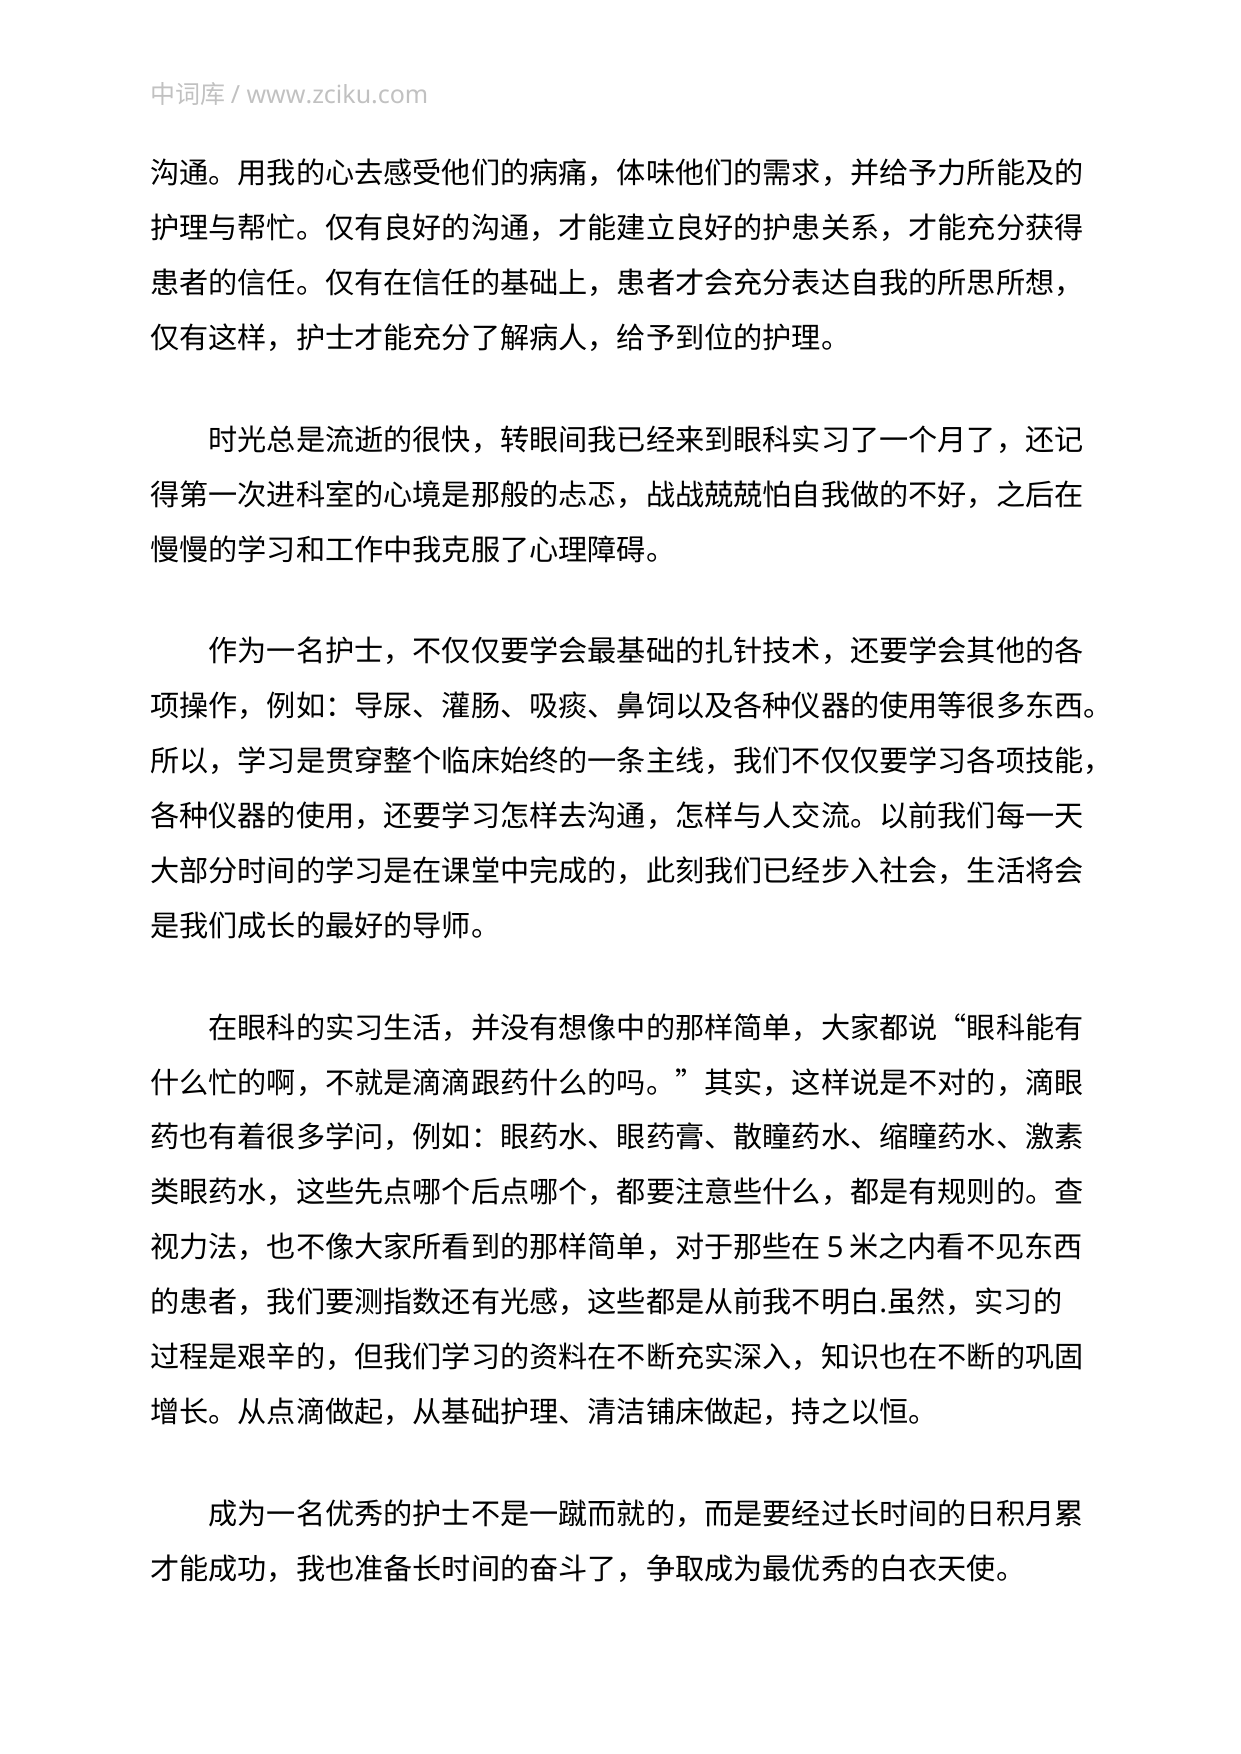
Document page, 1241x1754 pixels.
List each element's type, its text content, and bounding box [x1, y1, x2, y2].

text 时光总是流逝的很快，转眼间我已经来到眼科实习了一个月了，还记得第一次进科室的心境是那般的忐忑，战战兢兢怕自我做的不好，之后在慢慢的学习和工作中我克服了心理障碍。 [150, 416, 1090, 568]
text 成为一名优秀的护士不是一蹴而就的，而是要经过长时间的日积月累才能成功，我也准备长时间的奋斗了，争取成为最优秀的白衣天使。 [150, 1491, 1090, 1588]
text 作为一名护士，不仅仅要学会最基础的扎针技术，还要学会其他的各项操作，例如：导尿、灌肠、吸痰、鼻饲以及各种仪器的使用等很多东西。所以，学习是贯穿整个临床始终的一条主线，我们不仅仅要学习各项技能，各种仪器的使用，还要学习怎样去沟通，怎样与人交流。以前我们每一天大部分时间的学习是在课堂中完成的，此刻我们已经步入社会，生活将会是我们成长的最好的导师。 [150, 628, 1090, 945]
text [150, 150, 1090, 357]
text 在眼科的实习生活，并没有想像中的那样简单，大家都说“眼科能有什么忙的啊，不就是滴滴跟药什么的吗。”其实，这样说是不对的，滴眼药也有着很多学问，例如：眼药水、眼药膏、散瞳药水、缩瞳药水、激素类眼药水，这些先点哪个后点哪个，都要注意些什么，都是有规则的。查视力法，也不像大家所看到的那样简单，对于那些在5米之内看不见东西的患者，我们要测指数还有光感，这些都是从前我不明白.虽然，实习的过程是艰辛的，但我们学习的资料在不断充实深入，知识也在不断的巩固增长。从点滴做起，从基础护理、清洁铺床做起，持之以恒。 [150, 1004, 1090, 1431]
